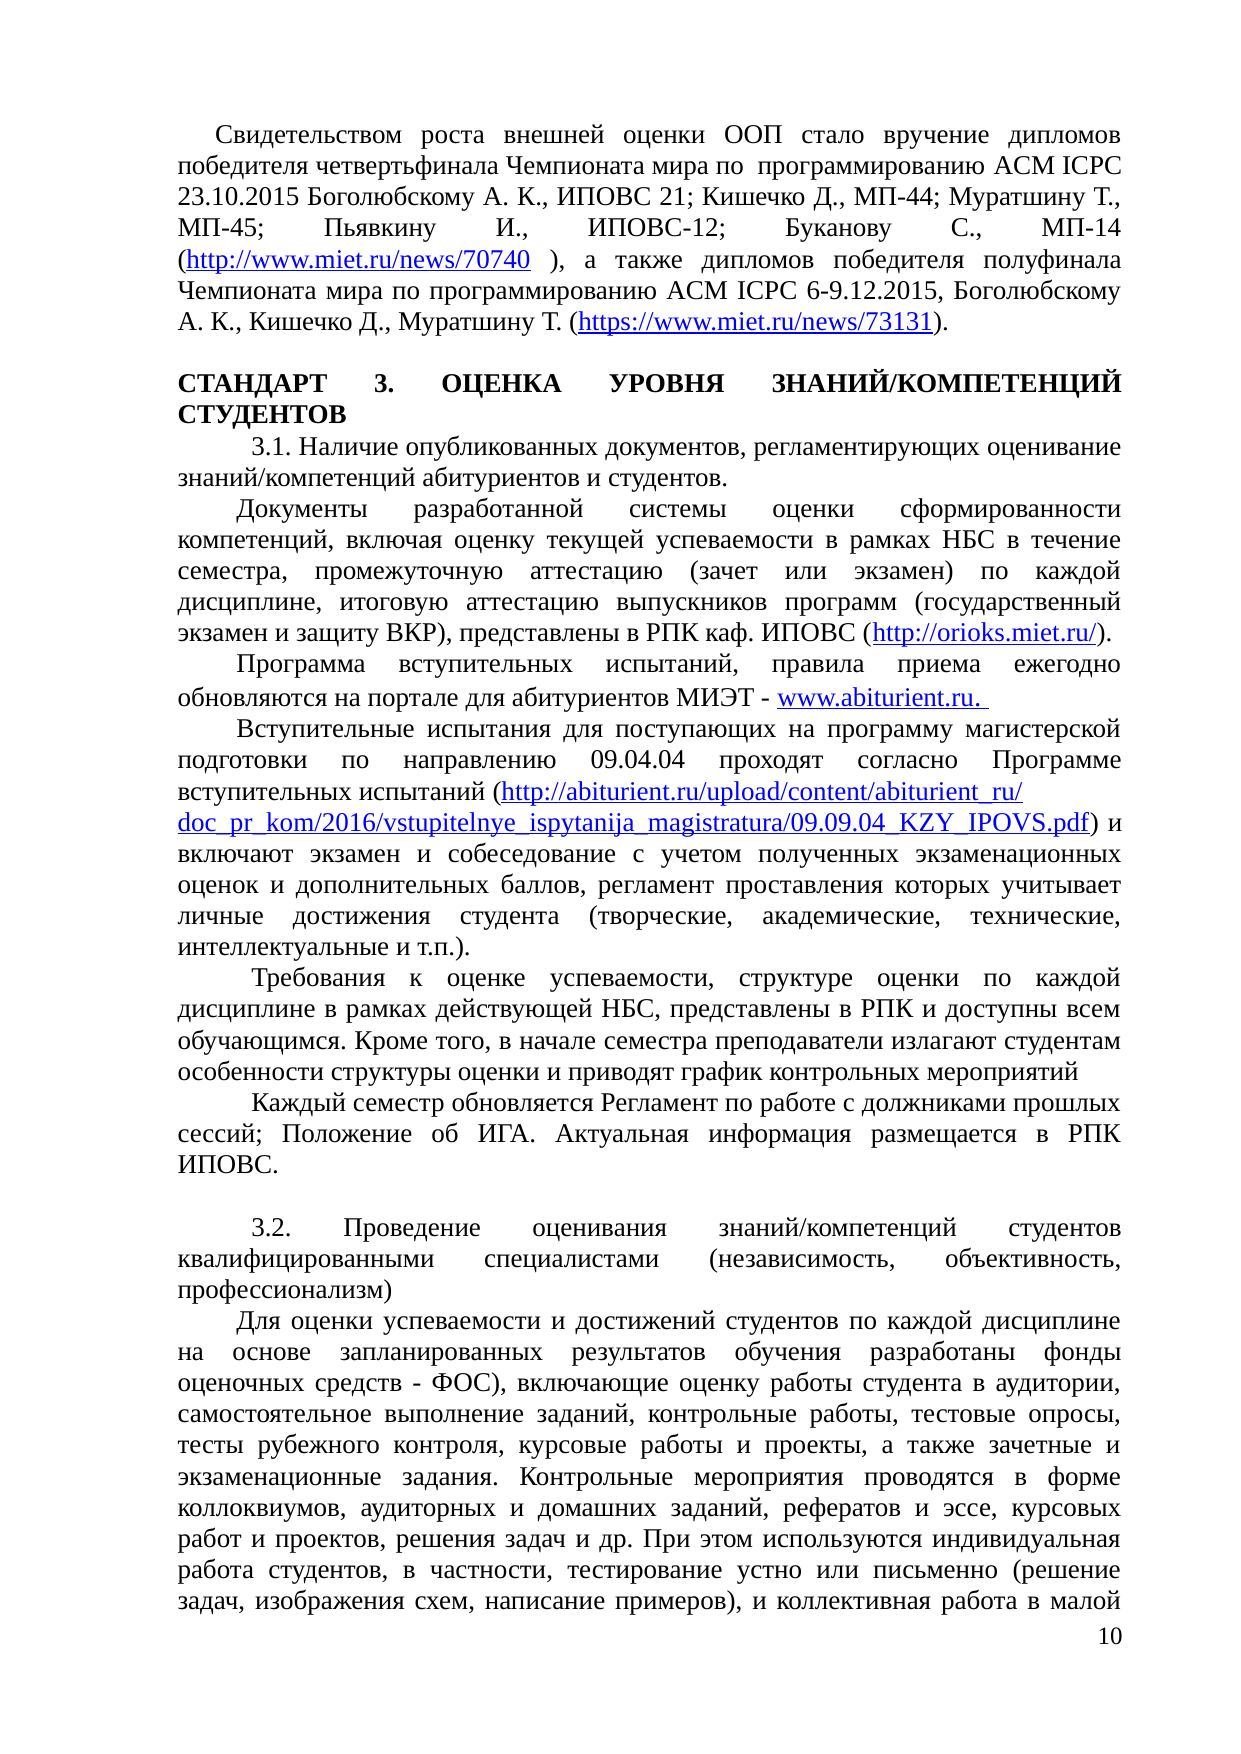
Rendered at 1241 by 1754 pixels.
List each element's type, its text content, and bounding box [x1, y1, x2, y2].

text Программа вступительных испытаний, правила приема ежегодно обновляются на портале для абитуриентов МИЭТ - www.abiturient.ru. [177, 648, 1122, 712]
subtitle СТАНДАРТ 3. ОЦЕНКА УРОВНЯ ЗНАНИЙ/КОМПЕТЕНЦИЙ СТУДЕНТОВ [177, 367, 1122, 429]
text Свидетельством роста внешней оценки ООП стало вручение дипломов победителя четвертьфинала Чемпионата мира по программированию ACM ICPC 23.10.2015 Боголюбскому А. К., ИПОВС 21; Кишечко Д., МП-44; Муратшину Т., МП-45; Пьявкину И., ИПОВС-12; Буканову С., МП-14 (http://www.miet.ru/news/70740 ), а также дипломов победителя полуфинала Чемпионата мира по программированию ACM ICPC 6-9.12.2015, Боголюбскому А. К., Кишечко Д., Муратшину Т. (https://www.miet.ru/news/73131). [177, 118, 1122, 336]
text Каждый семестр обновляется Регламент по работе с должниками прошлых сессий; Положение об ИГА. Актуальная информация размещается в РПК ИПОВС. [177, 1086, 1122, 1179]
text 3.2. Проведение оценивания знаний/компетенций студентов квалифицированными специалистами (независимость, объективность, профессионализм) [177, 1211, 1122, 1304]
text 3.1. Наличие опубликованных документов, регламентирующих оценивание знаний/компетенций абитуриентов и студентов. [177, 429, 1122, 492]
text Документы разработанной системы оценки сформированности компетенций, включая оценку текущей успеваемости в рамках НБС в течение семестра, промежуточную аттестацию (зачет или экзамен) по каждой дисциплине, итоговую аттестацию выпускников программ (государственный экзамен и защиту ВКР), представлены в РПК каф. ИПОВС (http://orioks.miet.ru/). [177, 492, 1122, 648]
text Вступительные испытания для поступающих на программу магистерской подготовки по направлению 09.04.04 проходят согласно Программе вступительных испытаний (http://abiturient.ru/upload/content/abiturient_ru/doc_pr_kom/2016/vstupitelnye_ispytanija_magistratura/09.09.04_KZY_IPOVS.pdf) и включают экзамен и собеседование с учетом полученных экзаменационных оценок и дополнительных баллов, регламент проставления которых учитывает личные достижения студента (творческие, академические, технические, интеллектуальные и т.п.). [177, 712, 1122, 961]
text Требования к оценке успеваемости, структуре оценки по каждой дисциплине в рамках действующей НБС, представлены в РПК и доступны всем обучающимся. Кроме того, в начале семестра преподаватели излагают студентам особенности структуры оценки и приводят график контрольных мероприятий [177, 961, 1122, 1086]
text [177, 1304, 1122, 1616]
